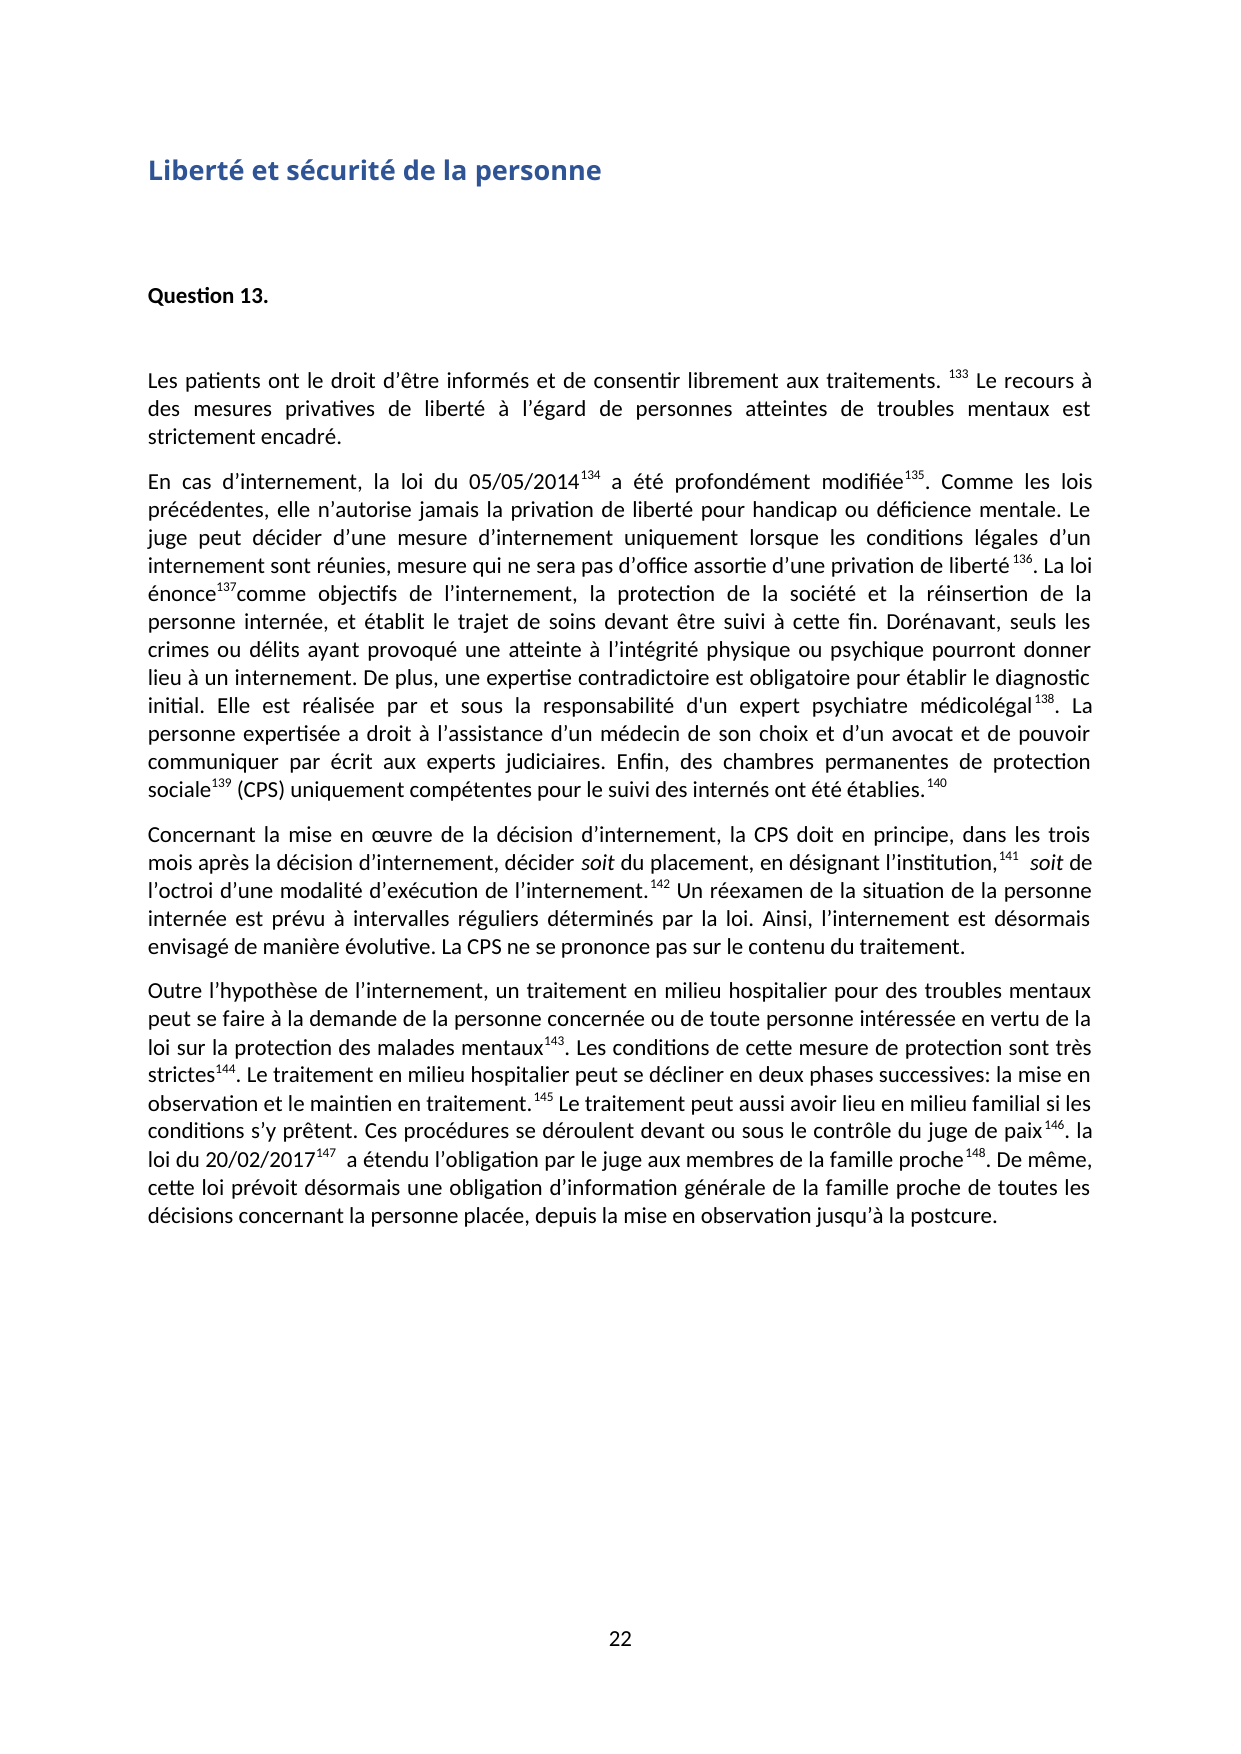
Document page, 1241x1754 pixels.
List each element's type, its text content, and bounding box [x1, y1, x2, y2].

subtitle Liberté et sécurité de la personne [148, 152, 1093, 189]
text Outre l’hypothèse de l’internement, un traitement en milieu hospitalier pour des troubles mentaux peut se faire à la demande de la personne concernée ou de toute personne intéressée en vertu de la loi sur la protection des malades mentaux. Les conditions de cette mesure de protection sont très strictes. Le traitement en milieu hospitalier peut se décliner en deux phases successives: la mise en observation et le maintien en traitement. Le traitement peut aussi avoir lieu en milieu familial si les conditions s’y prêtent. Ces procédures se déroulent devant ou sous le contrôle du juge de paix. la loi du 20/02/2017 a étendu l’obligation par le juge aux membres de la famille proche. De même, cette loi prévoit désormais une obligation d’information générale de la famille proche de toutes les décisions concernant la personne placée, depuis la mise en observation jusqu’à la postcure. [148, 977, 1093, 1229]
text Les patients ont le droit d’être informés et de consentir librement aux traitements. Le recours à des mesures privatives de liberté à l’égard de personnes atteintes de troubles mentaux est strictement encadré. [148, 366, 1093, 450]
text En cas d’internement, la loi du 05/05/2014 a été profondément modifiée. Comme les lois précédentes, elle n’autorise jamais la privation de liberté pour handicap ou déficience mentale. Le juge peut décider d’une mesure d’internement uniquement lorsque les conditions légales d’un internement sont réunies, mesure qui ne sera pas d’office assortie d’une privation de liberté. La loi énoncecomme objectifs de l’internement, la protection de la société et la réinsertion de la personne internée, et établit le trajet de soins devant être suivi à cette fin. Dorénavant, seuls les crimes ou délits ayant provoqué une atteinte à l’intégrité physique ou psychique pourront donner lieu à un internement. De plus, une expertise contradictoire est obligatoire pour établir le diagnostic initial. Elle est réalisée par et sous la responsabilité d'un expert psychiatre médicolégal. La personne expertisée a droit à l’assistance d’un médecin de son choix et d’un avocat et de pouvoir communiquer par écrit aux experts judiciaires. Enfin, des chambres permanentes de protection sociale (CPS) uniquement compétentes pour le suivi des internés ont été établies. [148, 467, 1093, 803]
text Concernant la mise en œuvre de la décision d’internement, la CPS doit en principe, dans les trois mois après la décision d’internement, décider soit du placement, en désignant l’institution, soit de l’octroi d’une modalité d’exécution de l’internement. Un réexamen de la situation de la personne internée est prévu à intervalles réguliers déterminés par la loi. Ainsi, l’internement est désormais envisagé de manière évolutive. La CPS ne se prononce pas sur le contenu du traitement. [148, 820, 1093, 960]
text Question 13. [148, 281, 1093, 309]
